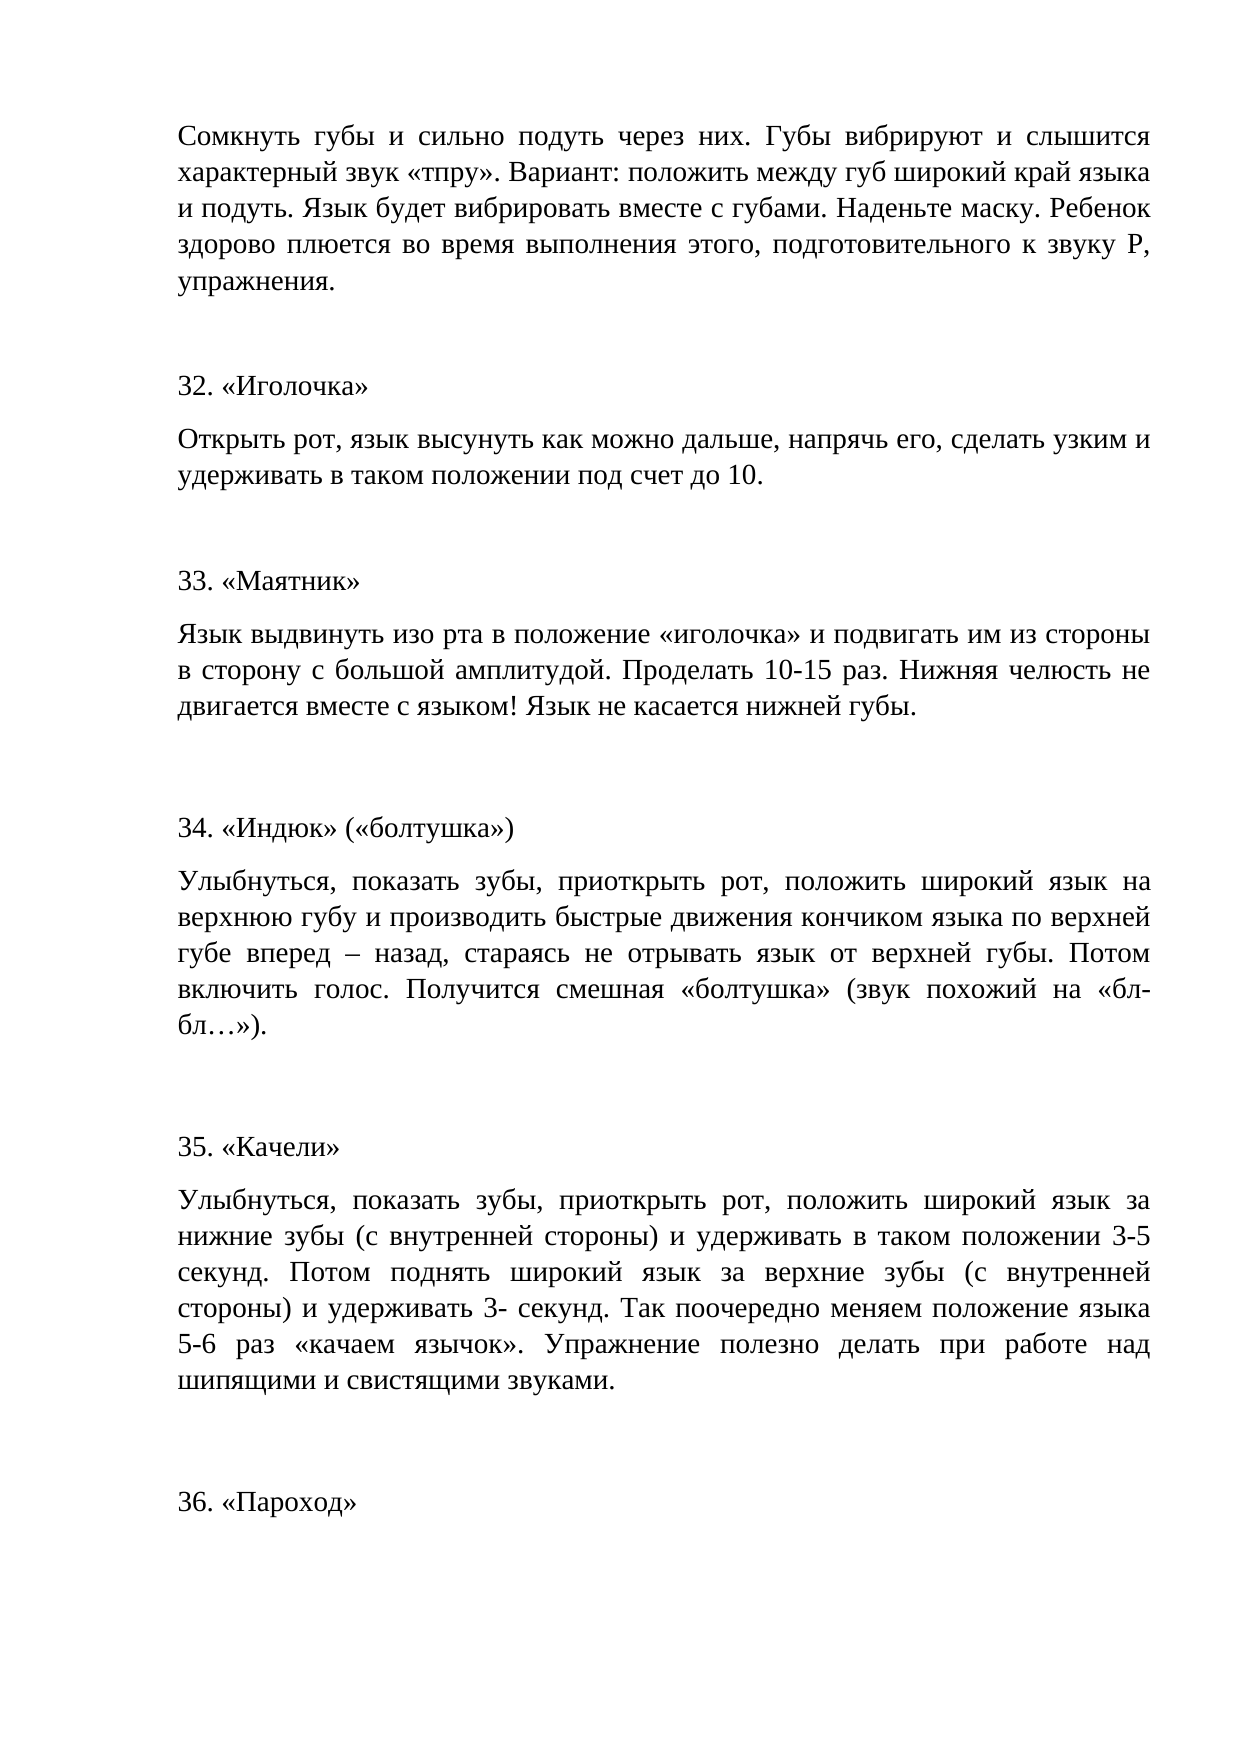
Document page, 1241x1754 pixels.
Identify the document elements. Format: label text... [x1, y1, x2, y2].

text 32. «Иголочка» [177, 368, 1152, 402]
text Улыбнуться, показать зубы, приоткрыть рот, положить широкий язык за нижние зубы (с внутренней стороны) и удерживать в таком положении 3-5 секунд. Потом поднять широкий язык за верхние зубы (с внутренней стороны) и удерживать 3- секунд. Так поочередно меняем положение языка 5-6 раз «качаем язычок». Упражнение полезно делать при работе над шипящими и свистящими звуками. [177, 1182, 1152, 1396]
text Открыть рот, язык высунуть как можно дальше, напрячь его, сделать узким и удерживать в таком положении под счет до 10. [177, 421, 1152, 491]
text 34. «Индюк» («болтушка») [177, 810, 1152, 843]
text 33. «Маятник» [177, 563, 1152, 596]
text Улыбнуться, показать зубы, приоткрыть рот, положить широкий язык на верхнюю губу и производить быстрые движения кончиком языка по верхней губе вперед – назад, стараясь не отрывать язык от верхней губы. Потом включить голос. Получится смешная «болтушка» (звук похожий на «бл-бл…»). [177, 863, 1152, 1041]
text Язык выдвинуть изо рта в положение «иголочка» и подвигать им из стороны в сторону с большой амплитудой. Проделать 10-15 раз. Нижняя челюсть не двигается вместе с языком! Язык не касается нижней губы. [177, 616, 1152, 722]
text 36. «Пароход» [177, 1484, 1152, 1518]
text 35. «Качели» [177, 1129, 1152, 1162]
text Сомкнуть губы и сильно подуть через них. Губы вибрируют и слышится характерный звук «тпру». Вариант: положить между губ широкий край языка и подуть. Язык будет вибрировать вместе с губами. Наденьте маску. Ребенок здорово плюется во время выполнения этого, подготовительного к звуку Р, упражнения. [177, 118, 1152, 296]
